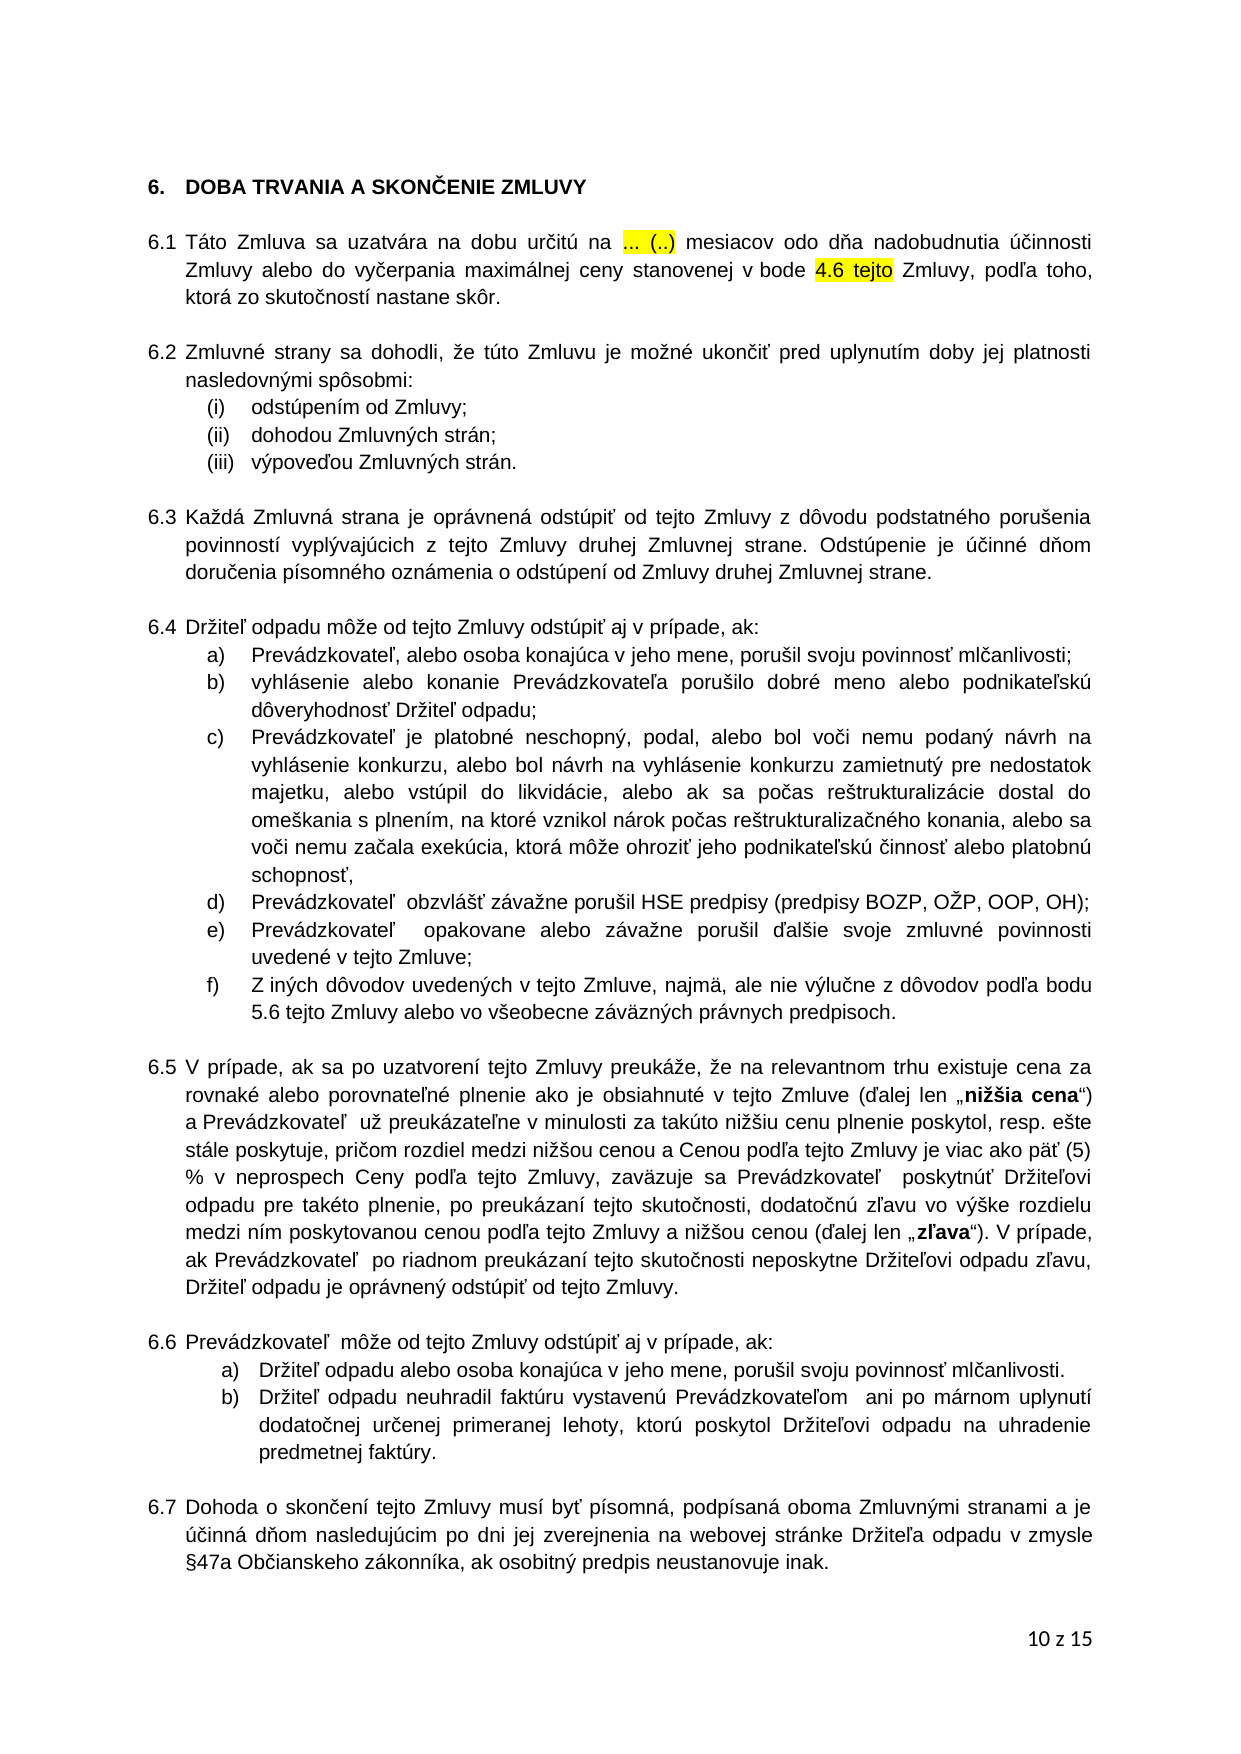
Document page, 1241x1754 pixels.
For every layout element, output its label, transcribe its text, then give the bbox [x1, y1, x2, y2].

list Dohoda o skončení tejto Zmluvy musí byť písomná, podpísaná oboma Zmluvnými stranami a je účinná dňom nasledujúcim po dni jej zverejnenia na webovej stránke Držiteľa odpadu v zmysle §47a Občianskeho zákonníka, ak osobitný predpis neustanovuje inak. [148, 1495, 1093, 1574]
list vyhlásenie alebo konanie Prevádzkovateľa porušilo dobré meno alebo podnikateľskú dôveryhodnosť Držiteľ odpadu; [207, 670, 1093, 722]
list Držiteľ odpadu môže od tejto Zmluvy odstúpiť aj v prípade, ak: [148, 615, 1093, 639]
list Prevádzkovateľ môže od tejto Zmluvy odstúpiť aj v prípade, ak: [148, 1330, 1093, 1354]
list V prípade, ak sa po uzatvorení tejto Zmluvy preukáže, že na relevantnom trhu existuje cena za rovnaké alebo porovnateľné plnenie ako je obsiahnuté v tejto Zmluve (ďalej len „nižšia cena“) a Prevádzkovateľ už preukázateľne v minulosti za takúto nižšiu cenu plnenie poskytol, resp. ešte stále poskytuje, pričom rozdiel medzi nižšou cenou a Cenou podľa tejto Zmluvy je viac ako päť (5) % v neprospech Ceny podľa tejto Zmluvy, zaväzuje sa Prevádzkovateľ poskytnúť Držiteľovi odpadu pre takéto plnenie, po preukázaní tejto skutočnosti, dodatočnú zľavu vo výške rozdielu medzi ním poskytovanou cenou podľa tejto Zmluvy a nižšou cenou (ďalej len „zľava“). V prípade, ak Prevádzkovateľ po riadnom preukázaní tejto skutočnosti neposkytne Držiteľovi odpadu zľavu, Držiteľ odpadu je oprávnený odstúpiť od tejto Zmluvy. [148, 1055, 1093, 1299]
text (i) odstúpením od Zmluvy; [148, 395, 1093, 419]
text (iii) výpoveďou Zmluvných strán. [148, 450, 1093, 474]
list Zmluvné strany sa dohodli, že túto Zmluvu je možné ukončiť pred uplynutím doby jej platnosti nasledovnými spôsobmi: [148, 340, 1093, 392]
list DOBA TRVANIA A SKONČENIE ZMLUVY [148, 175, 1093, 199]
text (ii) dohodou Zmluvných strán; [148, 423, 1093, 447]
list Táto Zmluva sa uzatvára na dobu určitú na ... (..) mesiacov odo dňa nadobudnutia účinnosti Zmluvy alebo do vyčerpania maximálnej ceny stanovenej v bode 4.6 tejto Zmluvy, podľa toho, ktorá zo skutočností nastane skôr. [148, 230, 1093, 309]
list Prevádzkovateľ, alebo osoba konajúca v jeho mene, porušil svoju povinnosť mlčanlivosti; [207, 643, 1093, 667]
list Držiteľ odpadu alebo osoba konajúca v jeho mene, porušil svoju povinnosť mlčanlivosti. [221, 1358, 1093, 1382]
list Prevádzkovateľ opakovane alebo závažne porušil ďalšie svoje zmluvné povinnosti uvedené v tejto Zmluve; [207, 918, 1093, 969]
list Prevádzkovateľ obzvlášť závažne porušil HSE predpisy (predpisy BOZP, OŽP, OOP, OH); [207, 890, 1093, 914]
list Každá Zmluvná strana je oprávnená odstúpiť od tejto Zmluvy z dôvodu podstatného porušenia povinností vyplývajúcich z tejto Zmluvy druhej Zmluvnej strane. Odstúpenie je účinné dňom doručenia písomného oznámenia o odstúpení od Zmluvy druhej Zmluvnej strane. [148, 505, 1093, 584]
list Z iných dôvodov uvedených v tejto Zmluve, najmä, ale nie výlučne z dôvodov podľa bodu 5.6 tejto Zmluvy alebo vo všeobecne záväzných právnych predpisoch. [207, 973, 1093, 1024]
list Držiteľ odpadu neuhradil faktúru vystavenú Prevádzkovateľom ani po márnom uplynutí dodatočnej určenej primeranej lehoty, ktorú poskytol Držiteľovi odpadu na uhradenie predmetnej faktúry. [221, 1385, 1093, 1464]
list Prevádzkovateľ je platobné neschopný, podal, alebo bol voči nemu podaný návrh na vyhlásenie konkurzu, alebo bol návrh na vyhlásenie konkurzu zamietnutý pre nedostatok majetku, alebo vstúpil do likvidácie, alebo ak sa počas reštrukturalizácie dostal do omeškania s plnením, na ktoré vznikol nárok počas reštrukturalizačného konania, alebo sa voči nemu začala exekúcia, ktorá môže ohroziť jeho podnikateľskú činnosť alebo platobnú schopnosť, [207, 725, 1093, 887]
